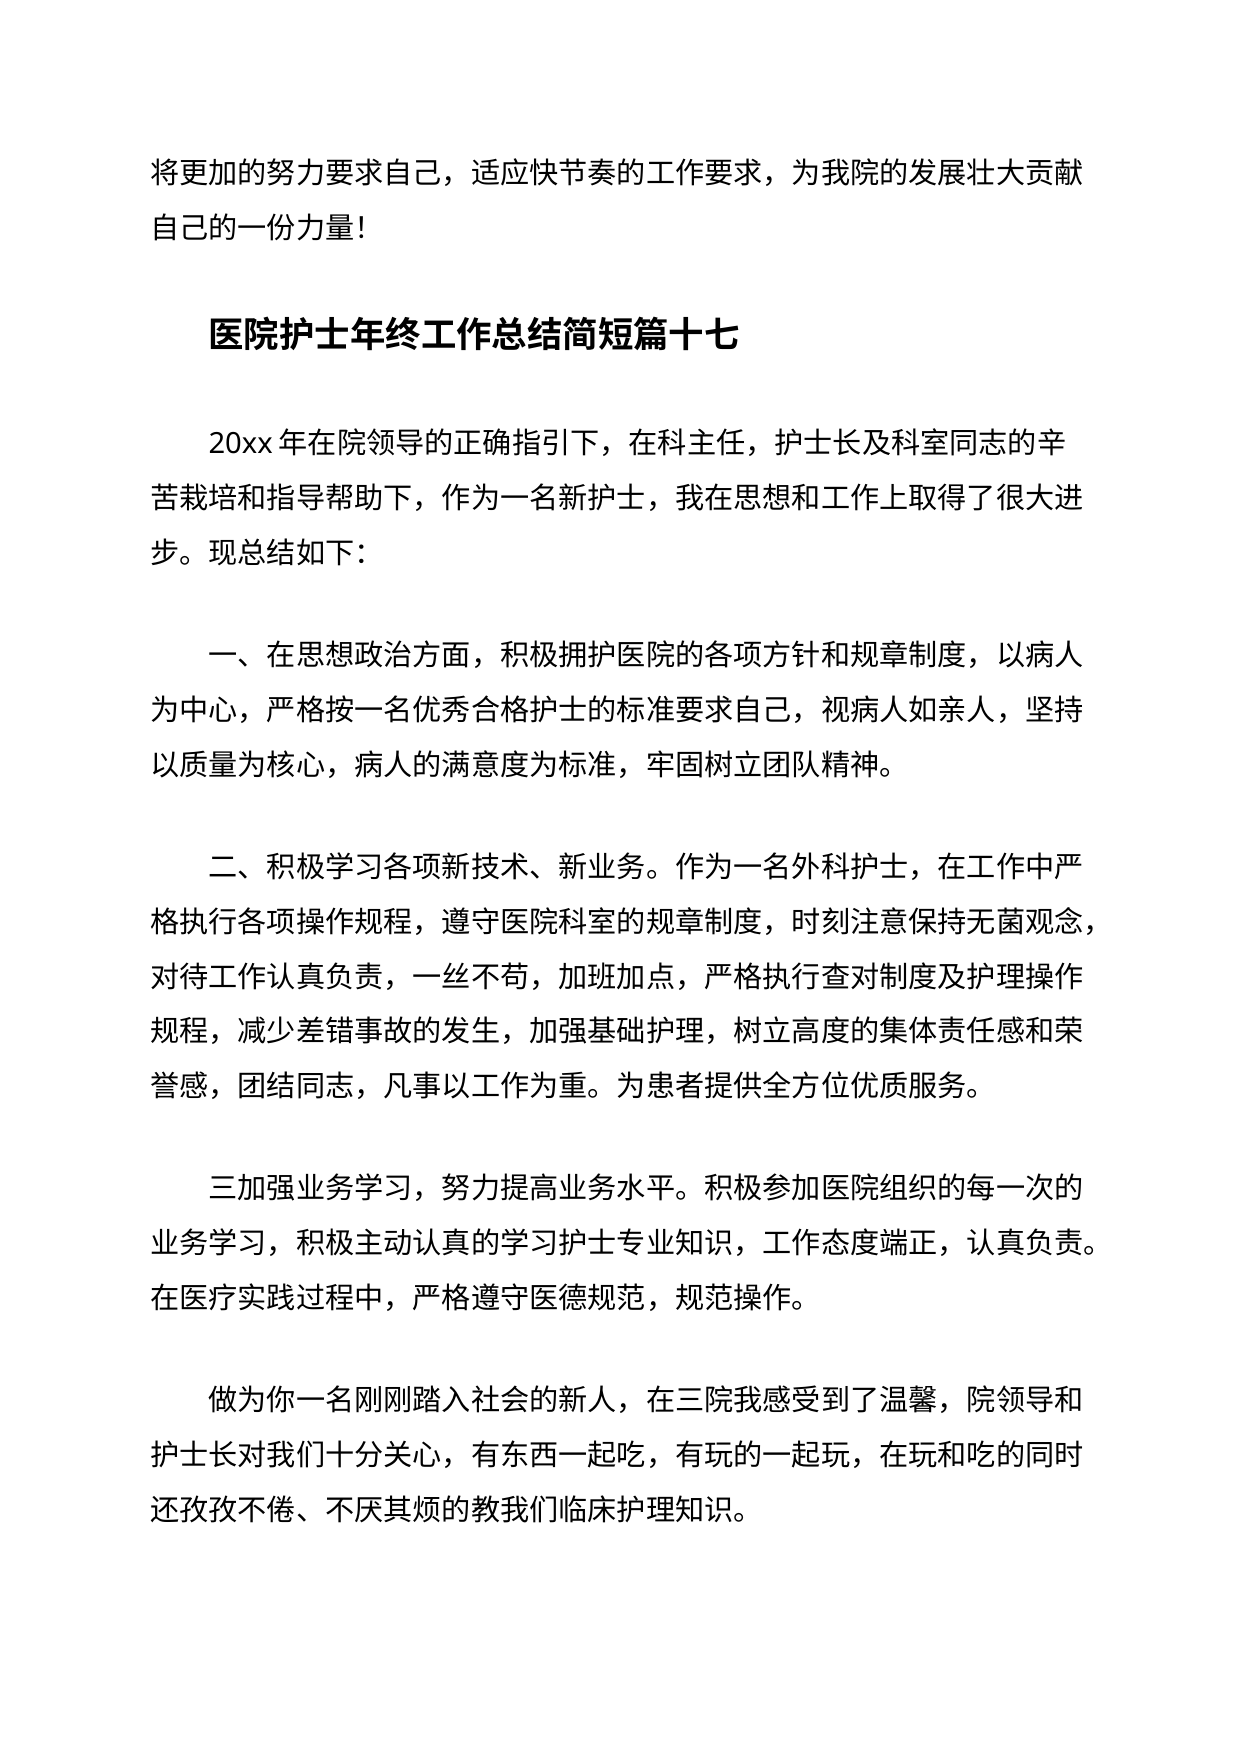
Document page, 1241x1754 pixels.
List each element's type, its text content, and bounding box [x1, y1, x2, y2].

text 一、在思想政治方面，积极拥护医院的各项方针和规章制度，以病人为中心，严格按一名优秀合格护士的标准要求自己，视病人如亲人，坚持以质量为核心，病人的满意度为标准，牢固树立团队精神。 [150, 632, 1090, 784]
text 医院护士年终工作总结简短篇十七 [150, 307, 1090, 358]
text 三加强业务学习，努力提高业务水平。积极参加医院组织的每一次的业务学习，积极主动认真的学习护士专业知识，工作态度端正，认真负责。在医疗实践过程中，严格遵守医德规范，规范操作。 [150, 1165, 1090, 1317]
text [150, 150, 1090, 247]
text 做为你一名刚刚踏入社会的新人，在三院我感受到了温馨，院领导和护士长对我们十分关心，有东西一起吃，有玩的一起玩，在玩和吃的同时还孜孜不倦、不厌其烦的教我们临床护理知识。 [150, 1376, 1090, 1528]
text 20xx年在院领导的正确指引下，在科主任，护士长及科室同志的辛苦栽培和指导帮助下，作为一名新护士，我在思想和工作上取得了很大进步。现总结如下： [150, 420, 1090, 572]
text 二、积极学习各项新技术、新业务。作为一名外科护士，在工作中严格执行各项操作规程，遵守医院科室的规章制度，时刻注意保持无菌观念，对待工作认真负责，一丝不苟，加班加点，严格执行查对制度及护理操作规程，减少差错事故的发生，加强基础护理，树立高度的集体责任感和荣誉感，团结同志，凡事以工作为重。为患者提供全方位优质服务。 [150, 843, 1090, 1105]
